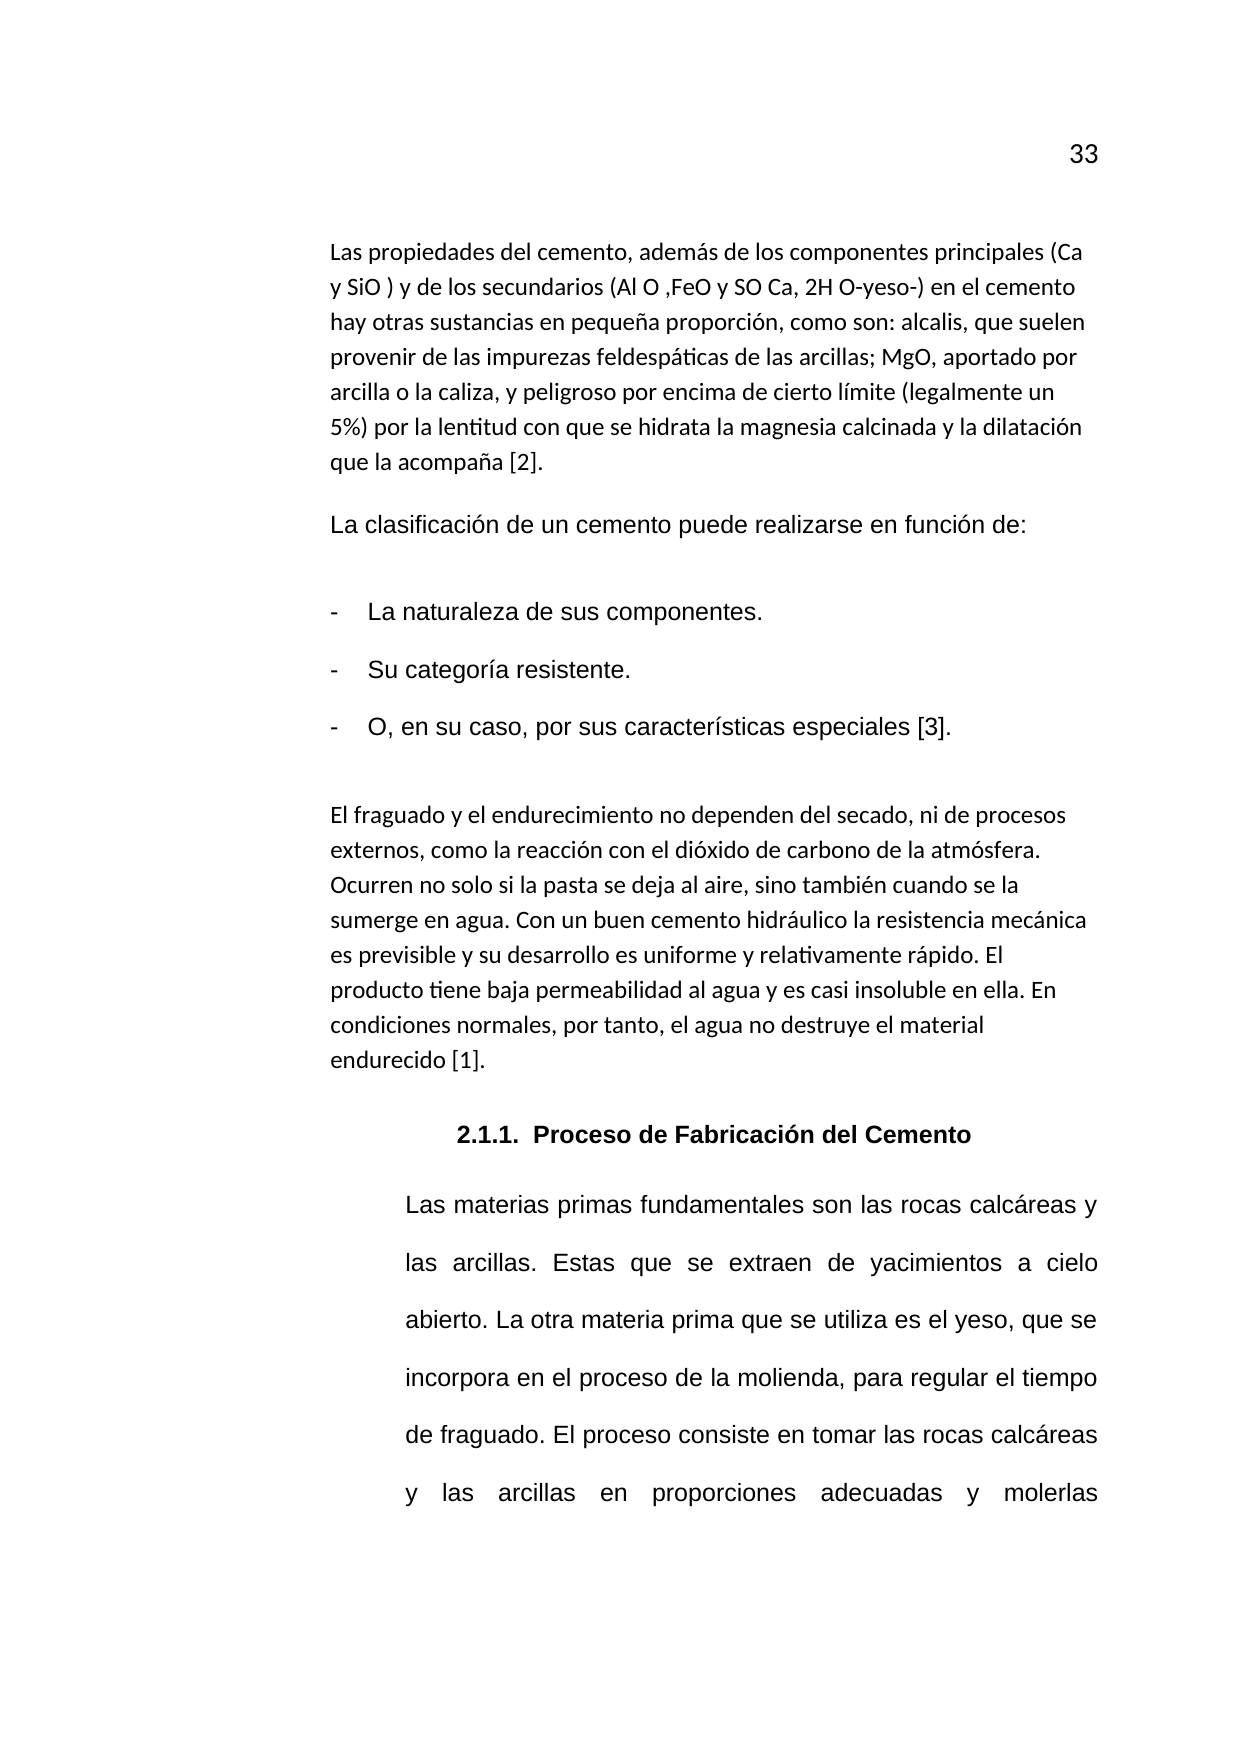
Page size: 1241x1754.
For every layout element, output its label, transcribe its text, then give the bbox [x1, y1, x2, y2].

text 2.1.1. Proceso de Fabricación del Cemento [330, 1120, 1098, 1149]
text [405, 1190, 1099, 1506]
list O, en su caso, por sus características especiales [3]. [330, 712, 1098, 741]
text El fraguado y el endurecimiento no dependen del secado, ni de procesos externos, como la reacción con el dióxido de carbono de la atmósfera. Ocurren no solo si la pasta se deja al aire, sino también cuando se la sumerge en agua. Con un buen cemento hidráulico la resistencia mecánica es previsible y su desarrollo es uniforme y relativamente rápido. El producto tiene baja permeabilidad al agua y es casi insoluble en ella. En condiciones normales, por tanto, el agua no destruye el material endurecido [1]. [330, 799, 1098, 1074]
list La naturaleza de sus componentes. [330, 597, 1098, 626]
text Las propiedades del cemento, además de los componentes principales (Ca y SiO ) y de los secundarios (Al O ,FeO y SO Ca, 2H O-yeso-) en el cemento hay otras sustancias en pequeña proporción, como son: alcalis, que suelen provenir de las impurezas feldespáticas de las arcillas; MgO, aportado por arcilla o la caliza, y peligroso por encima de cierto límite (legalmente un 5%) por la lentitud con que se hidrata la magnesia calcinada y la dilatación que la acompaña [2]. [330, 236, 1098, 477]
list Su categoría resistente. [330, 654, 1098, 683]
text La clasificación de un cemento puede realizarse en función de: [330, 510, 1098, 539]
